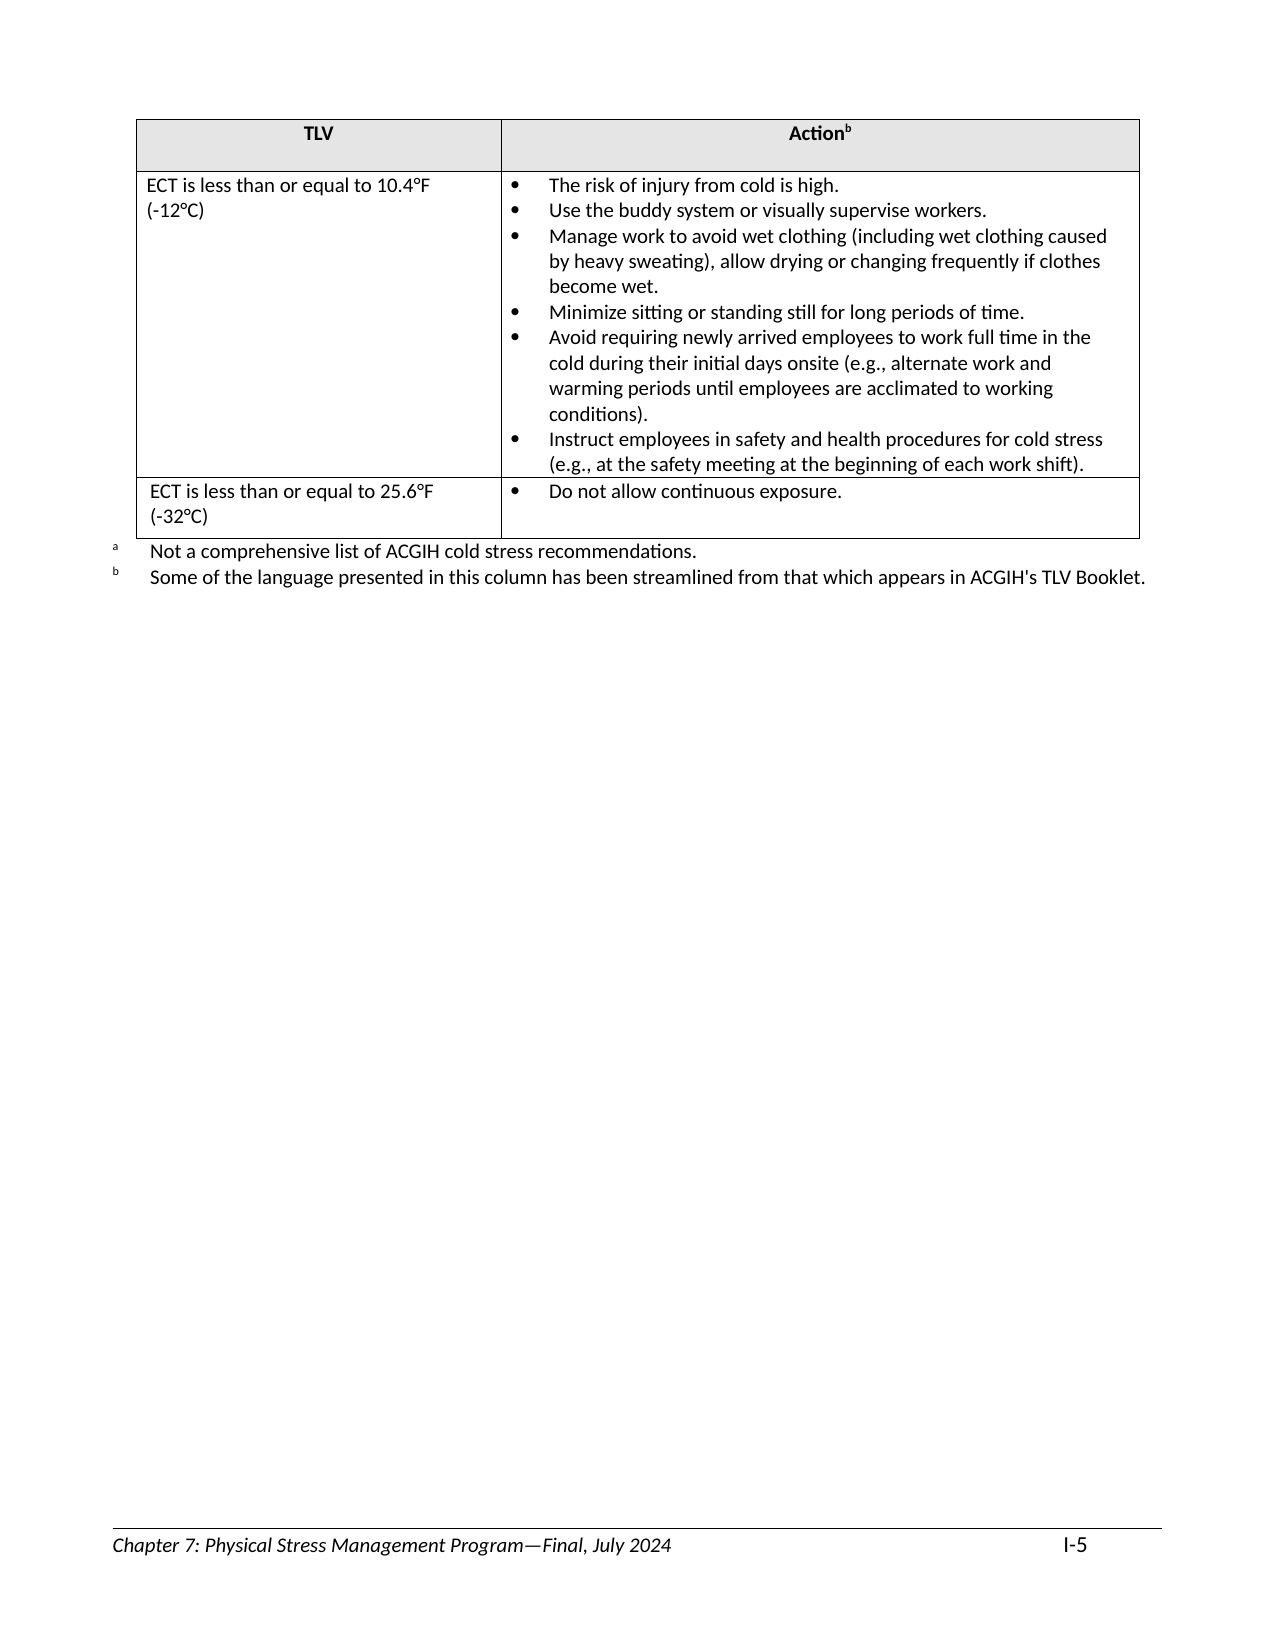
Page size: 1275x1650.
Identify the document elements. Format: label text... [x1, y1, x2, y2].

table_cell The risk of injury from cold is high. Use the buddy system or visually supervise workers. Manage work to avoid wet clothing (including wet clothing caused by heavy sweating), allow drying or changing frequently if clothes become wet. Minimize sitting or standing still for long periods of time. Avoid requiring newly arrived employees to work full time in the cold during their initial days onsite (e.g., alternate work and warming periods until employees are acclimated to working conditions). Instruct employees in safety and health procedures for cold stress (e.g., at the safety meeting at the beginning of each work shift). [502, 172, 1139, 477]
table_header TLV [137, 120, 501, 171]
list b Some of the language presented in this column has been streamlined from that which appears in ACGIH's TLV Booklet. [112, 564, 1162, 589]
table_cell Do not allow continuous exposure. [502, 478, 1139, 537]
table_cell ECT is less than or equal to 25.6°F (-32°C) [137, 478, 501, 537]
list a Not a comprehensive list of ACGIH cold stress recommendations. [112, 538, 1162, 564]
table_header Actionb [502, 120, 1139, 171]
table_cell ECT is less than or equal to 10.4°F (-12°C) [137, 172, 501, 477]
